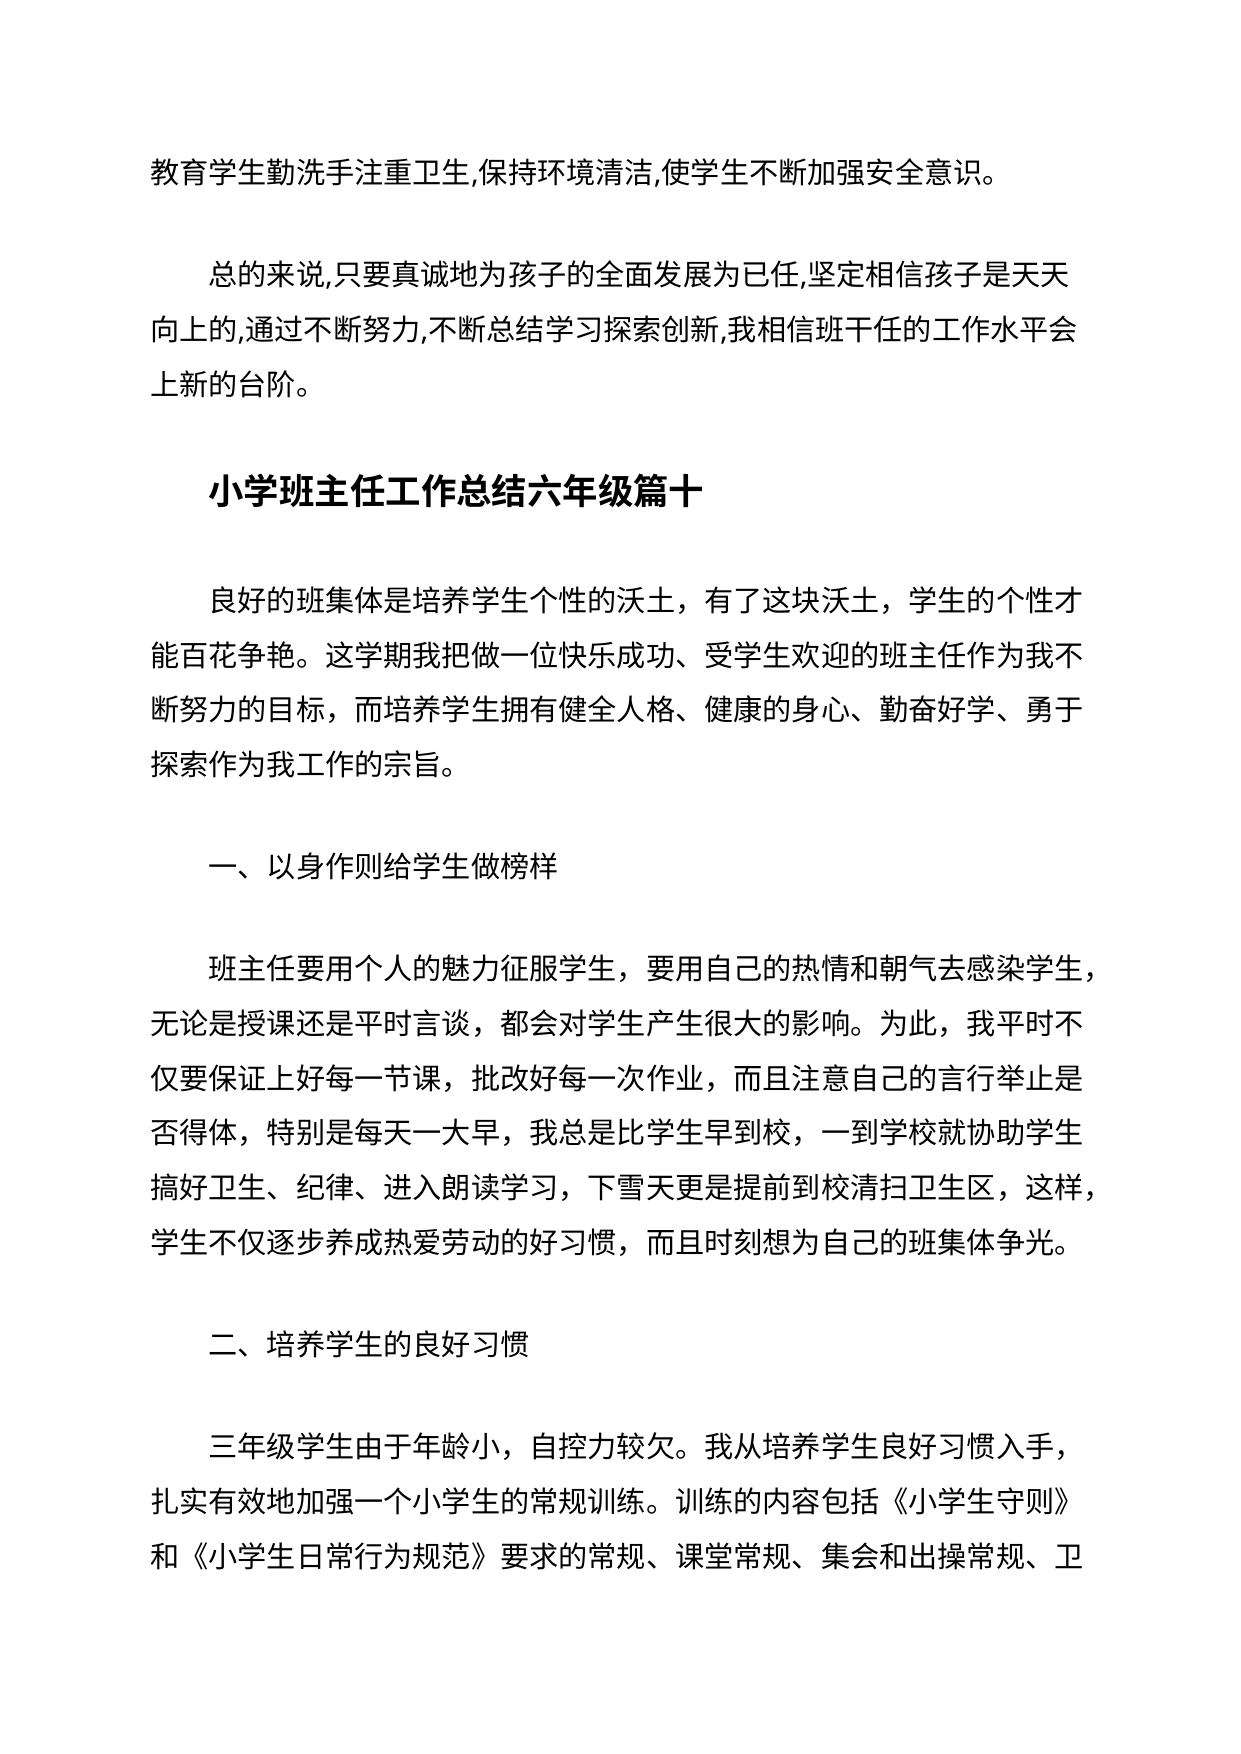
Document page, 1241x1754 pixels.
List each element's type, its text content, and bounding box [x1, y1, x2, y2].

text 小学班主任工作总结六年级篇十 [150, 464, 1090, 515]
text 良好的班集体是培养学生个性的沃土，有了这块沃土，学生的个性才能百花争艳。这学期我把做一位快乐成功、受学生欢迎的班主任作为我不断努力的目标，而培养学生拥有健全人格、健康的身心、勤奋好学、勇于探索作为我工作的宗旨。 [150, 577, 1090, 784]
text 班主任要用个人的魅力征服学生，要用自己的热情和朝气去感染学生，无论是授课还是平时言谈，都会对学生产生很大的影响。为此，我平时不仅要保证上好每一节课，批改好每一次作业，而且注意自己的言行举止是否得体，特别是每天一大早，我总是比学生早到校，一到学校就协助学生搞好卫生、纪律、进入朗读学习，下雪天更是提前到校清扫卫生区，这样，学生不仅逐步养成热爱劳动的好习惯，而且时刻想为自己的班集体争光。 [150, 945, 1090, 1262]
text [150, 1423, 1090, 1576]
text 二、培养学生的良好习惯 [150, 1322, 1090, 1364]
text 一、以身作则给学生做榜样 [150, 844, 1090, 886]
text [150, 150, 1090, 192]
text 总的来说,只要真诚地为孩子的全面发展为已任,坚定相信孩子是天天向上的,通过不断努力,不断总结学习探索创新,我相信班干任的工作水平会上新的台阶。 [150, 252, 1090, 404]
